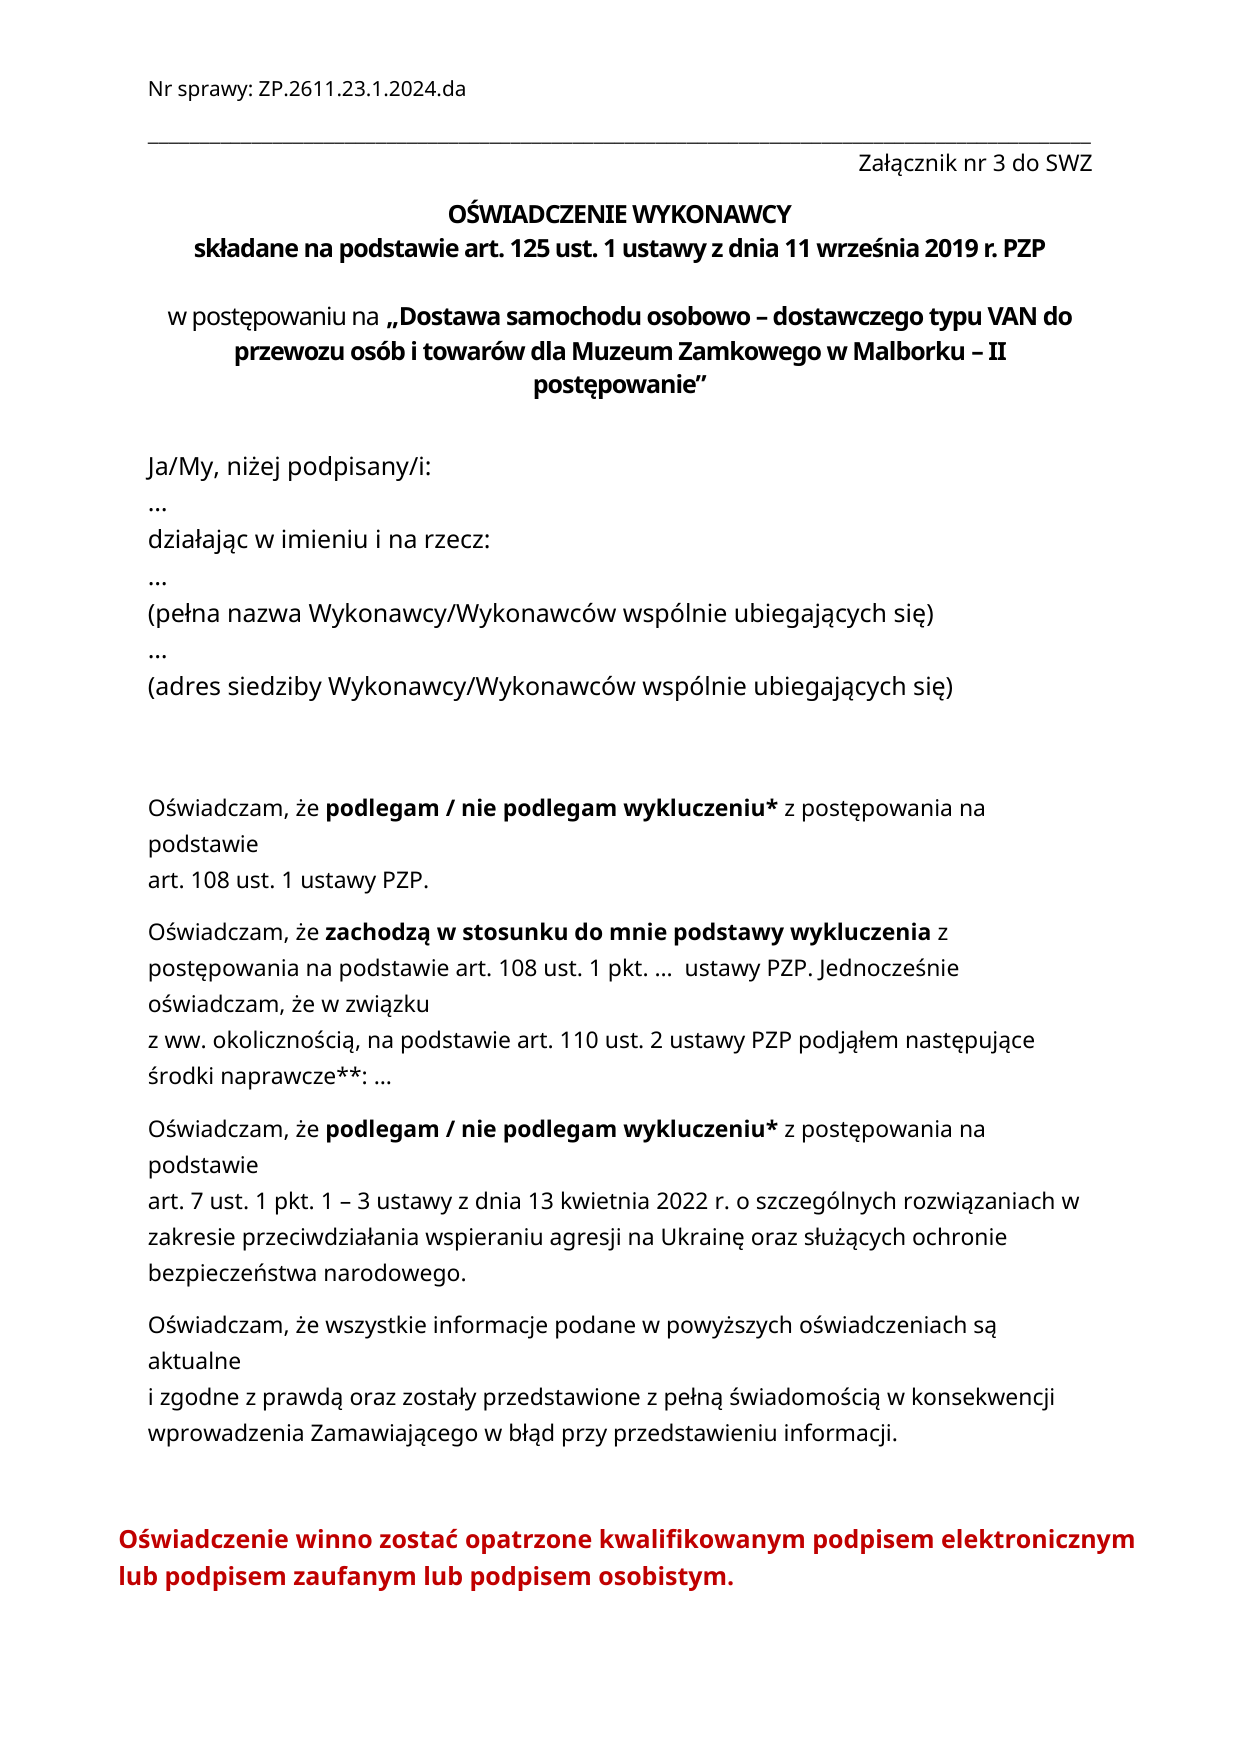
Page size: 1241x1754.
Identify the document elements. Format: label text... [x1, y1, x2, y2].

text … [148, 485, 1093, 519]
title OŚWIADCZENIE WYKONAWCY [148, 197, 1093, 231]
text Ja/My, niżej podpisany/i: [148, 448, 1093, 482]
text … [148, 632, 1093, 666]
text (pełna nazwa Wykonawcy/Wykonawców wspólnie ubiegających się) [148, 595, 1093, 629]
text Oświadczam, że zachodzą w stosunku do mnie podstawy wykluczenia z postępowania na podstawie art. 108 ust. 1 pkt. … ustawy PZP. Jednocześnie oświadczam, że w związku z ww. okolicznością, na podstawie art. 110 ust. 2 ustawy PZP podjąłem następujące środki naprawcze**: … [148, 916, 1093, 1091]
text … [148, 558, 1093, 592]
text Oświadczam, że podlegam / nie podlegam wykluczeniu* z postępowania na podstawie art. 7 ust. 1 pkt. 1 – 3 ustawy z dnia 13 kwietnia 2022 r. o szczególnych rozwiązaniach w zakresie przeciwdziałania wspieraniu agresji na Ukrainę oraz służących ochronie bezpieczeństwa narodowego. [148, 1113, 1093, 1288]
text działając w imieniu i na rzecz: [148, 522, 1093, 556]
text Załącznik nr 3 do SWZ [148, 146, 1093, 178]
title składane na podstawie art. 125 ust. 1 ustawy z dnia 11 września 2019 r. PZP [148, 231, 1093, 265]
text Oświadczam, że wszystkie informacje podane w powyższych oświadczeniach są aktualne i zgodne z prawdą oraz zostały przedstawione z pełną świadomością w konsekwencji wprowadzenia Zamawiającego w błąd przy przedstawieniu informacji. [148, 1309, 1093, 1448]
text (adres siedziby Wykonawcy/Wykonawców wspólnie ubiegających się) [148, 669, 1093, 703]
title w postępowaniu na „Dostawa samochodu osobowo – dostawczego typu VAN do przewozu osób i towarów dla Muzeum Zamkowego w Malborku – II postępowanie” [148, 265, 1093, 401]
text Oświadczenie winno zostać opatrzone kwalifikowanym podpisem elektronicznym lub podpisem zaufanym lub podpisem osobistym. [118, 1522, 1152, 1593]
text Oświadczam, że podlegam / nie podlegam wykluczeniu* z postępowania na podstawie art. 108 ust. 1 ustawy PZP. [148, 792, 1093, 895]
